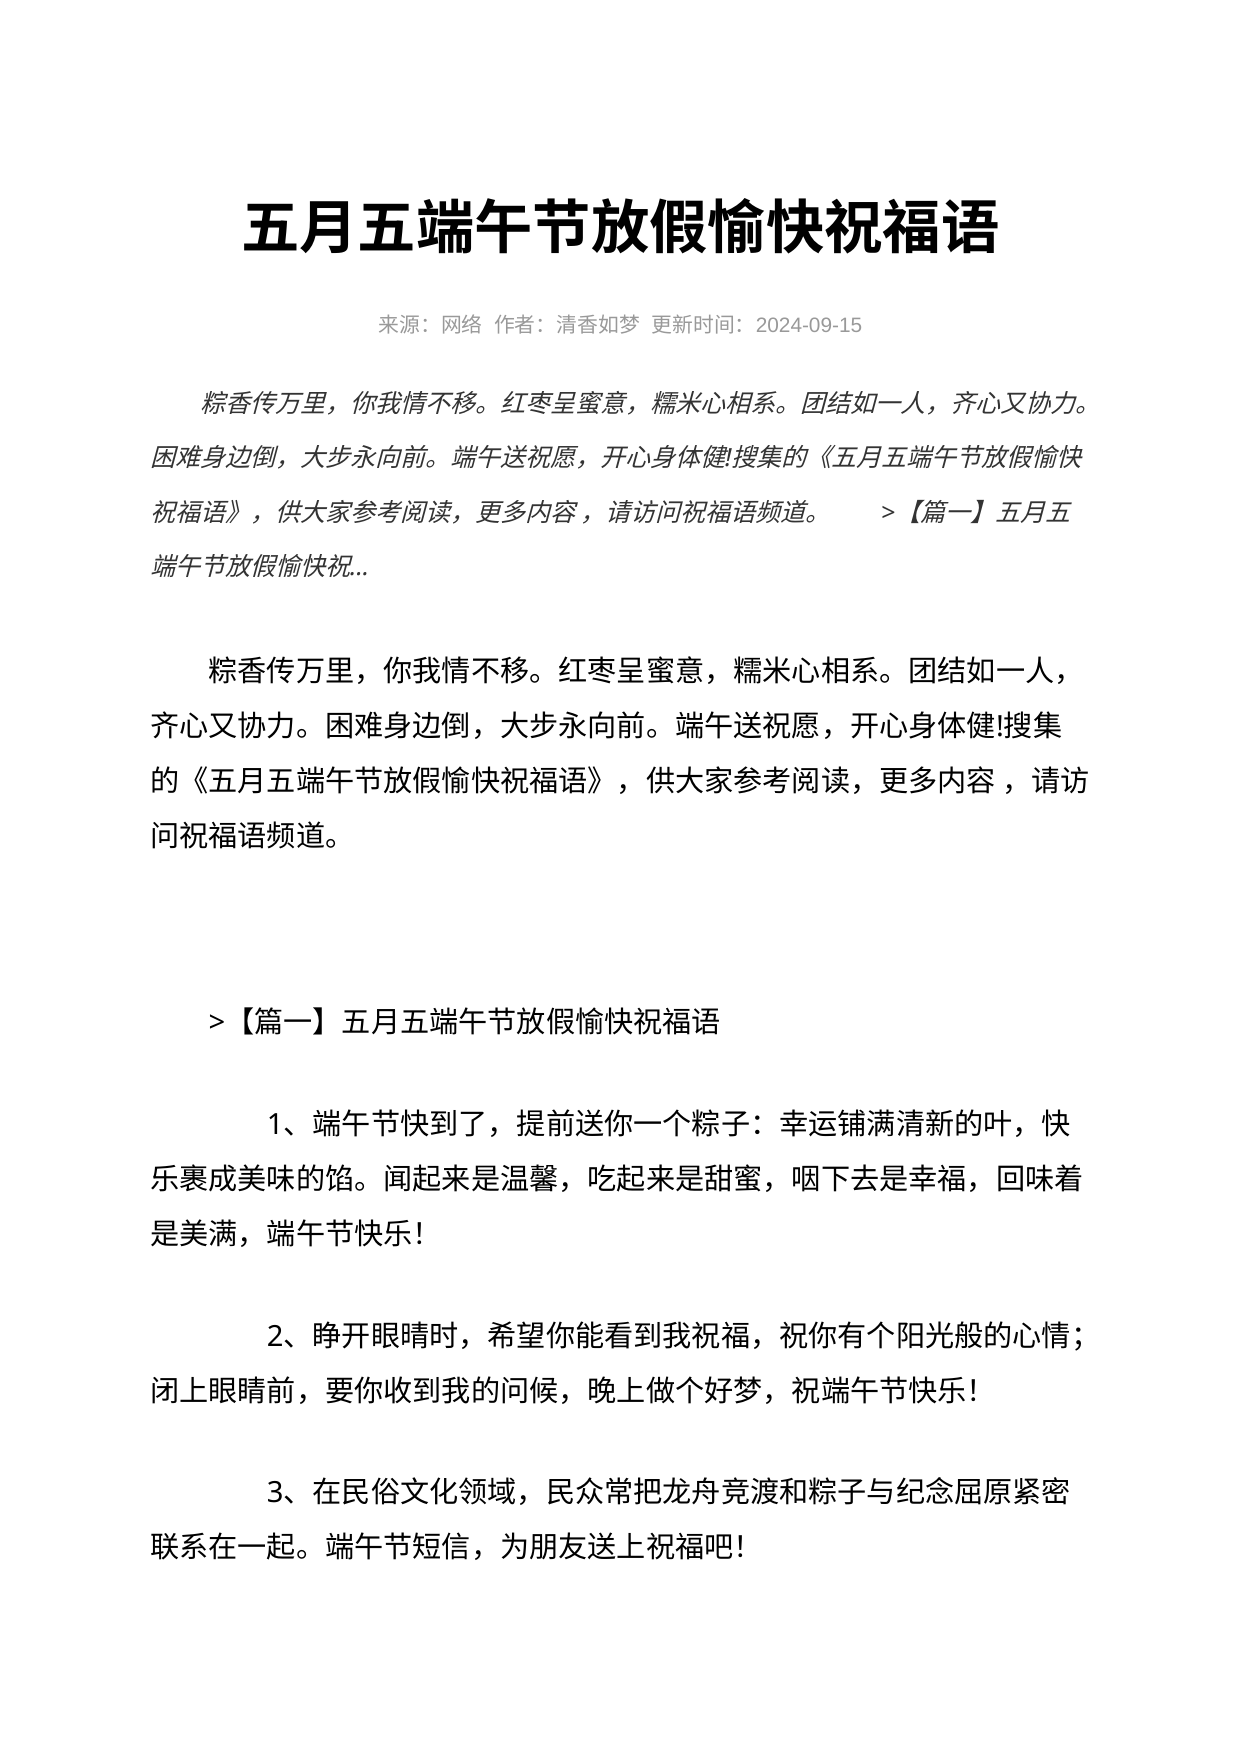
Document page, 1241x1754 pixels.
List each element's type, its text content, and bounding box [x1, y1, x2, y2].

text 粽香传万里，你我情不移。红枣呈蜜意，糯米心相系。团结如一人，齐心又协力。困难身边倒，大步永向前。端午送祝愿，开心身体健!搜集的《五月五端午节放假愉快祝福语》，供大家参考阅读，更多内容 ，请访问祝福语频道。 >【篇一】五月五端午节放假愉快祝... [150, 383, 1090, 583]
text 粽香传万里，你我情不移。红枣呈蜜意，糯米心相系。团结如一人，齐心又协力。困难身边倒，大步永向前。端午送祝愿，开心身体健!搜集的《五月五端午节放假愉快祝福语》，供大家参考阅读，更多内容 ，请访问祝福语频道。 [150, 648, 1090, 855]
text 2、睁开眼晴时，希望你能看到我祝福，祝你有个阳光般的心情；闭上眼睛前，要你收到我的问候，晚上做个好梦，祝端午节快乐！ [150, 1312, 1090, 1409]
text >【篇一】五月五端午节放假愉快祝福语 [150, 998, 1090, 1041]
subtitle 五月五端午节放假愉快祝福语 [150, 181, 1090, 266]
text 来源：网络 作者：清香如梦 更新时间：2024-09-15 [150, 313, 1090, 337]
text 1、端午节快到了，提前送你一个粽子：幸运铺满清新的叶，快乐裹成美味的馅。闻起来是温馨，吃起来是甜蜜，咽下去是幸福，回味着是美满，端午节快乐！ [150, 1101, 1090, 1253]
text 3、在民俗文化领域，民众常把龙舟竞渡和粽子与纪念屈原紧密联系在一起。端午节短信，为朋友送上祝福吧！ [150, 1469, 1090, 1566]
